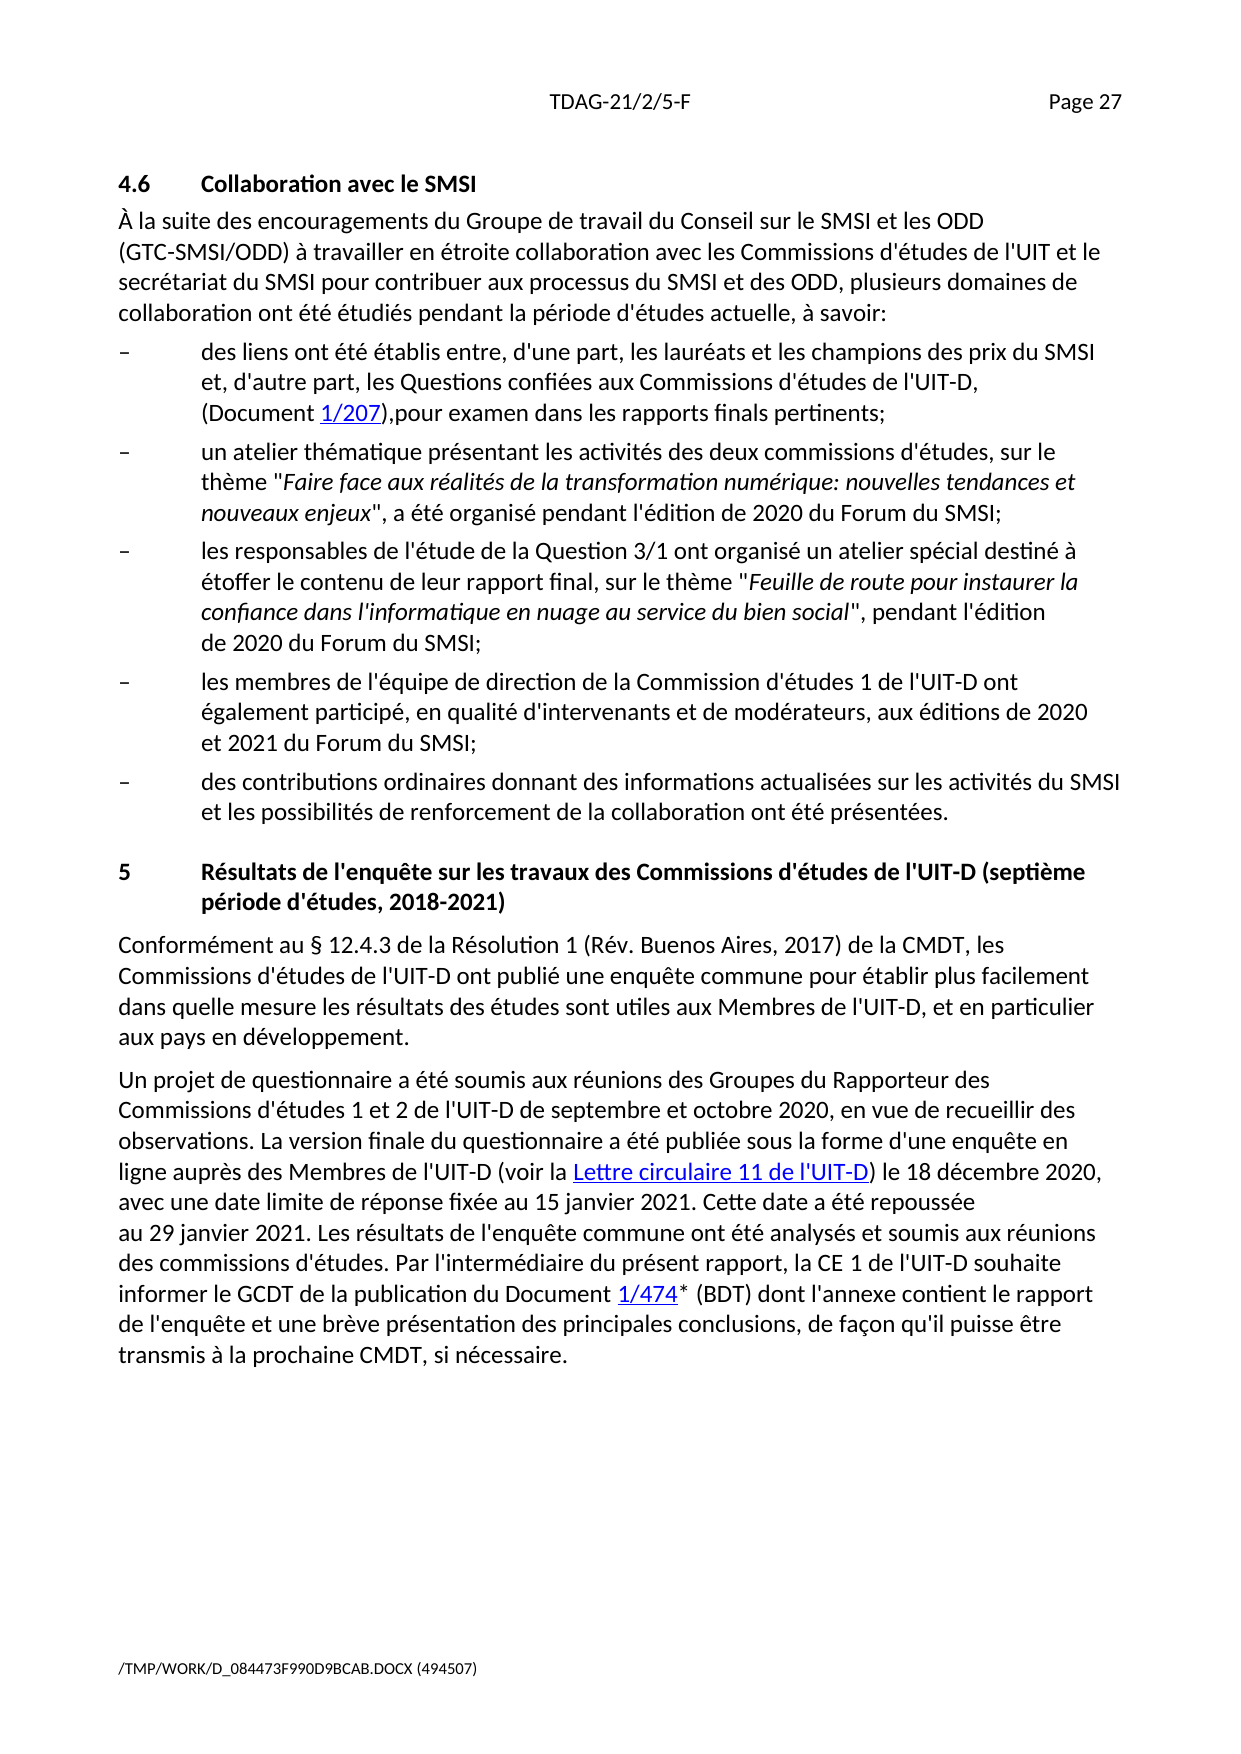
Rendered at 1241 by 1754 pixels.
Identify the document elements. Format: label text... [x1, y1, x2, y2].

text – les responsables de l'étude de la Question 3/1 ont organisé un atelier spécial destiné à étoffer le contenu de leur rapport final, sur le thème "Feuille de route pour instaurer la confiance dans l'informatique en nuage au service du bien social", pendant l'édition de 2020 du Forum du SMSI; [118, 536, 1122, 658]
text – un atelier thématique présentant les activités des deux commissions d'études, sur le thème "Faire face aux réalités de la transformation numérique: nouvelles tendances et nouveaux enjeux", a été organisé pendant l'édition de 2020 du Forum du SMSI; [118, 436, 1122, 527]
subtitle 4.6 Collaboration avec le SMSI [118, 168, 1122, 199]
text Conformément au § 12.4.3 de la Résolution 1 (Rév. Buenos Aires, 2017) de la CMDT, les Commissions d'études de l'UIT-D ont publié une enquête commune pour établir plus facilement dans quelle mesure les résultats des études sont utiles aux Membres de l'UIT-D, et en particulier aux pays en développement. [118, 929, 1122, 1052]
text – des liens ont été établis entre, d'une part, les lauréats et les champions des prix du SMSI et, d'autre part, les Questions confiées aux Commissions d'études de l'UIT-D, (Document 1/207),pour examen dans les rapports finals pertinents; [118, 336, 1122, 427]
text À la suite des encouragements du Groupe de travail du Conseil sur le SMSI et les ODD (GTC-SMSI/ODD) à travailler en étroite collaboration avec les Commissions d'études de l'UIT et le secrétariat du SMSI pour contribuer aux processus du SMSI et des ODD, plusieurs domaines de collaboration ont été étudiés pendant la période d'études actuelle, à savoir: [118, 205, 1122, 327]
text – des contributions ordinaires donnant des informations actualisées sur les activités du SMSI et les possibilités de renforcement de la collaboration ont été présentées. [118, 766, 1122, 827]
text Un projet de questionnaire a été soumis aux réunions des Groupes du Rapporteur des Commissions d'études 1 et 2 de l'UIT-D de septembre et octobre 2020, en vue de recueillir des observations. La version finale du questionnaire a été publiée sous la forme d'une enquête en ligne auprès des Membres de l'UIT-D (voir la Lettre circulaire 11 de l'UIT-D) le 18 décembre 2020, avec une date limite de réponse fixée au 15 janvier 2021. Cette date a été repoussée au 29 janvier 2021. Les résultats de l'enquête commune ont été analysés et soumis aux réunions des commissions d'études. Par l'intermédiaire du présent rapport, la CE 1 de l'UIT-D souhaite informer le GCDT de la publication du Document 1/474* (BDT) dont l'annexe contient le rapport de l'enquête et une brève présentation des principales conclusions, de façon qu'il puisse être transmis à la prochaine CMDT, si nécessaire. [118, 1064, 1122, 1369]
subtitle 5 Résultats de l'enquête sur les travaux des Commissions d'études de l'UIT-D (septième période d'études, 2018-2021) [118, 856, 1122, 917]
text – les membres de l'équipe de direction de la Commission d'études 1 de l'UIT-D ont également participé, en qualité d'intervenants et de modérateurs, aux éditions de 2020 et 2021 du Forum du SMSI; [118, 666, 1122, 757]
